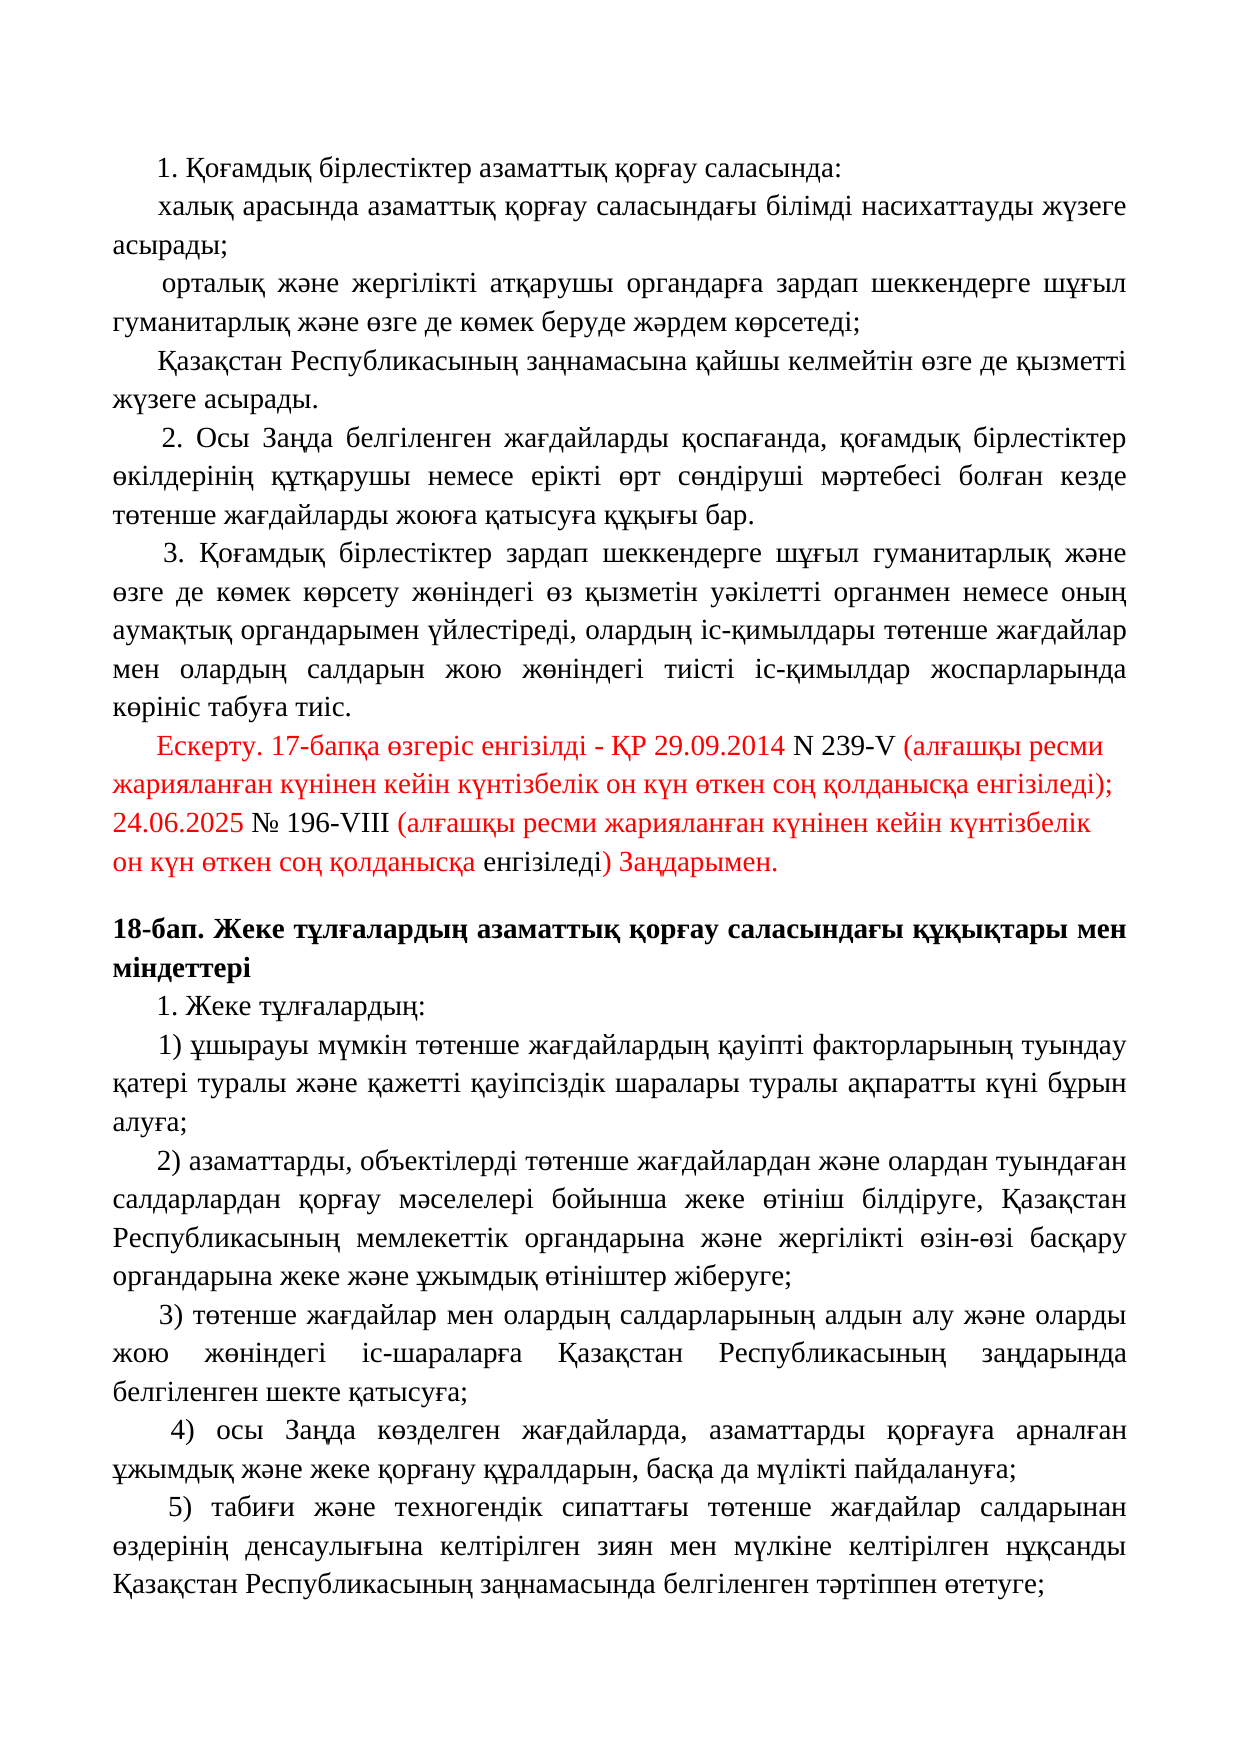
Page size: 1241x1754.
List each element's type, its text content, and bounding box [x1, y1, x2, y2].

text 1) ұшырауы мүмкін төтенше жағдайлардың қауіпті факторларының туындау қатері туралы және қажетті қауіпсіздік шаралары туралы ақпаратты күні бұрын алуға; [112, 1027, 1128, 1138]
text 18-бап. Жеке тұлғалардың азаматтық қорғау саласындағы құқықтары мен міндеттері [112, 911, 1128, 983]
text 3) төтенше жағдайлар мен олардың салдарларының алдын алу және оларды жою жөніндегі іс-шараларға Қазақстан Республикасының заңдарында белгіленген шекте қатысуға; [112, 1297, 1128, 1407]
text 3. Қоғамдық бірлестіктер зардап шеккендерге шұғыл гуманитарлық және өзге де көмек көрсету жөніндегі өз қызметін уәкілетті органмен немесе оның аумақтық органдарымен үйлестіреді, олардың іс-қимылдары төтенше жағдайлар мен олардың салдарын жою жөніндегі тиісті іс-қимылдар жоспарларында көрініс табуға тиіс. [112, 535, 1128, 723]
text 2. Осы Заңда белгіленген жағдайларды қоспағанда, қоғамдық бірлестіктер өкілдерінің құтқарушы немесе ерікті өрт сөндіруші мәртебесі болған кезде төтенше жағдайларды жоюға қатысуға құқығы бар. [112, 420, 1128, 530]
text Ескерту. 17-бапқа өзгеріс енгізілді - ҚР 29.09.2014 N 239-V (алғашқы ресми жарияланған күнінен кейiн күнтiзбелiк он күн өткен соң қолданысқа енгiзiледi); 24.06.2025 № 196-VIII (алғашқы ресми жарияланған күнінен кейін күнтізбелік он күн өткен соң қолданысқа енгізіледі) Заңдарымен. [112, 728, 1128, 907]
text орталық және жергілікті атқарушы органдарға зардап шеккендерге шұғыл гуманитарлық және өзге де көмек беруде жәрдем көрсетеді; [112, 266, 1128, 338]
text 5) табиғи және техногендік сипаттағы төтенше жағдайлар салдарынан өздерінің денсаулығына келтірілген зиян мен мүлкіне келтірілген нұқсанды Қазақстан Республикасының заңнамасында белгіленген тәртіппен өтетуге; [112, 1489, 1128, 1600]
text 2) азаматтарды, объектілерді төтенше жағдайлардан және олардан туындаған салдарлардан қорғау мәселелері бойынша жеке өтініш білдіруге, Қазақстан Республикасының мемлекеттік органдарына және жергілікті өзін-өзі басқару органдарына жеке және ұжымдық өтініштер жіберуге; [112, 1143, 1128, 1292]
text Қазақстан Республикасының заңнамасына қайшы келмейтін өзге де қызметті жүзеге асырады. [112, 343, 1128, 415]
text 1. Қоғамдық бірлестіктер азаматтық қорғау саласында: [112, 150, 1128, 183]
text 4) осы Заңда көзделген жағдайларда, азаматтарды қорғауға арналған ұжымдық және жеке қорғану құралдарын, басқа да мүлікті пайдалануға; [112, 1412, 1128, 1484]
text халық арасында азаматтық қорғау саласындағы білімді насихаттауды жүзеге асырады; [112, 188, 1128, 261]
text 1. Жеке тұлғалардың: [112, 988, 1128, 1022]
